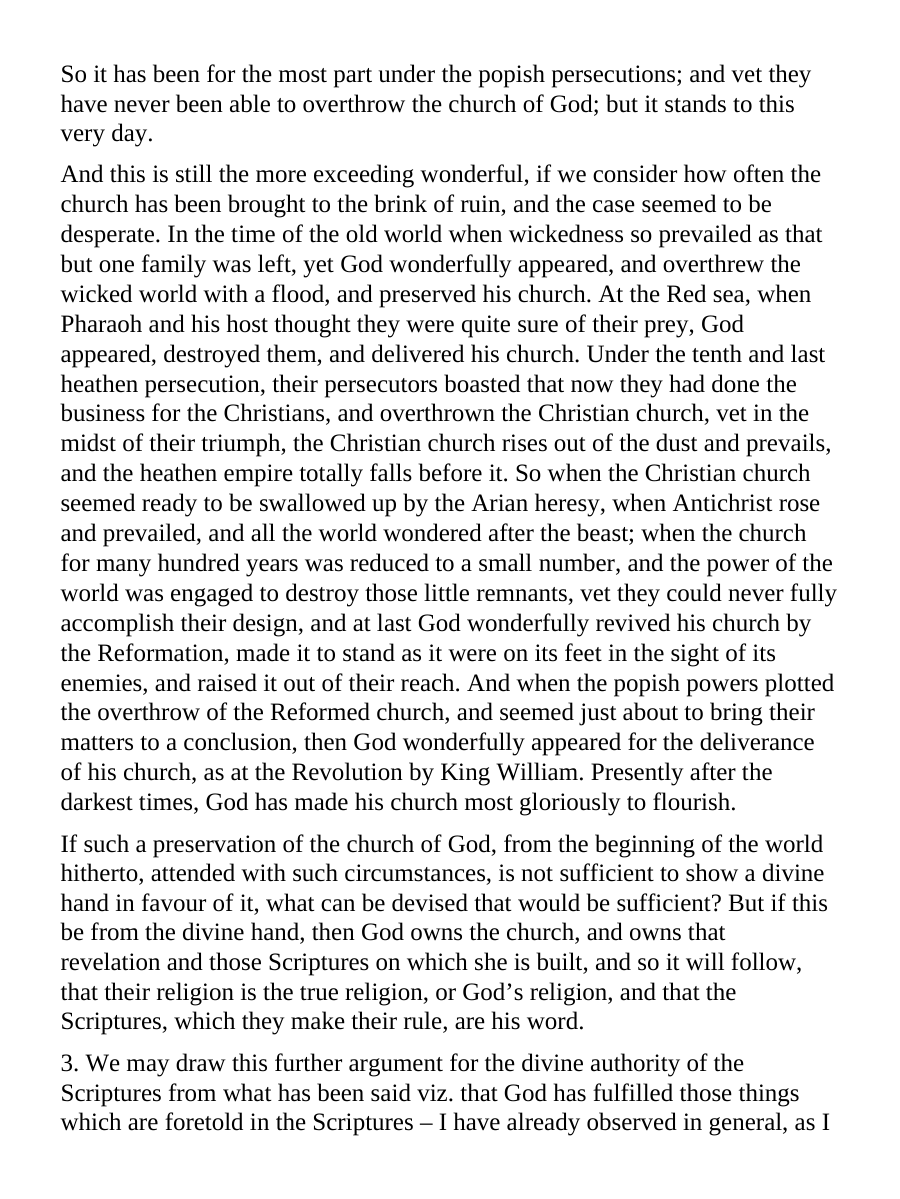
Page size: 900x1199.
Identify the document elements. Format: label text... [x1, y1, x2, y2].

list We may draw this further argument for the divine authority of the Scriptures from what has been said viz. that God has fulfilled those things which are foretold in the Scriptures – I have already observed in general, as I [60, 1048, 831, 1136]
text And this is still the more exceeding wonderful, if we consider how often the church has been brought to the brink of ruin, and the case seemed to be desperate. In the time of the old world when wickedness so prevailed as that but one family was left, yet God wonderfully appeared, and overthrew the wicked world with a flood, and preserved his church. At the Red sea, when Pharaoh and his host thought they were quite sure of their prey, God appeared, destroyed them, and delivered his church. Under the tenth and last heathen persecution, their persecutors boasted that now they had done the business for the Christians, and overthrown the Christian church, vet in the midst of their triumph, the Christian church rises out of the dust and prevails, and the heathen empire totally falls before it. So when the Christian church seemed ready to be swallowed up by the Arian heresy, when Antichrist rose and prevailed, and all the world wondered after the beast; when the church for many hundred years was reduced to a small number, and the power of the world was engaged to destroy those little remnants, vet they could never fully accomplish their design, and at last God wonderfully revived his church by the Reformation, made it to stand as it were on its feet in the sight of its enemies, and raised it out of their reach. And when the popish powers plotted the overthrow of the Reformed church, and seemed just about to bring their matters to a conclusion, then God wonderfully appeared for the deliverance of his church, as at the Revolution by King William. Presently after the darkest times, God has made his church most gloriously to flourish. [60, 159, 837, 816]
text So it has been for the most part under the popish persecutions; and vet they have never been able to overthrow the church of God; but it stands to this very day. [60, 59, 812, 147]
text If such a preservation of the church of God, from the beginning of the world hitherto, attended with such circumstances, is not sufficient to show a divine hand in favour of it, what can be devised that would be sufficient? But if this be from the divine hand, then God owns the church, and owns that revelation and those Scriptures on which she is built, and so it will follow, that their religion is the true religion, or God’s religion, and that the Scriptures, which they make their rule, are his word. [60, 829, 831, 1035]
